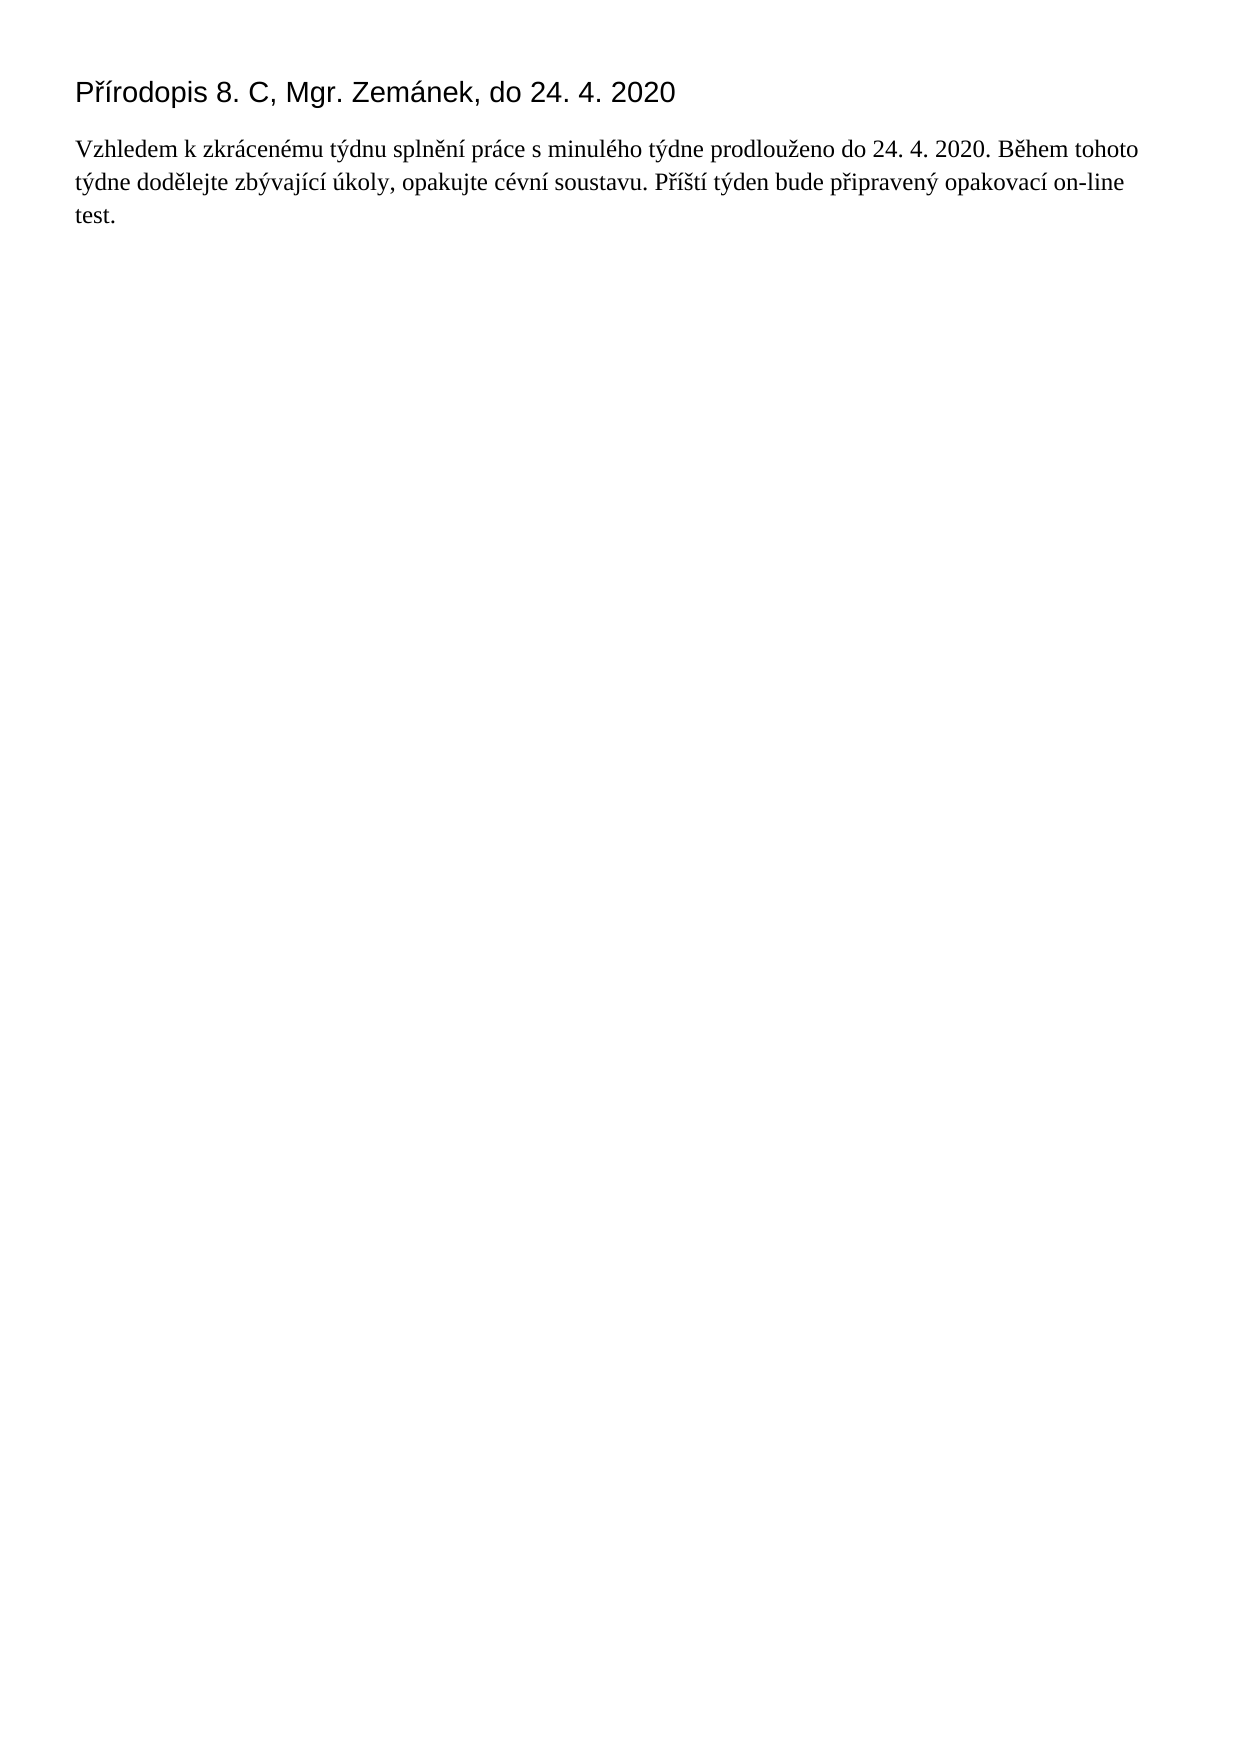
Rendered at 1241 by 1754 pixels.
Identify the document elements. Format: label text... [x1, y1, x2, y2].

text Vzhledem k zkrácenému týdnu splnění práce s minulého týdne prodlouženo do 24. 4. 2020. Během tohoto týdne dodělejte zbývající úkoly, opakujte cévní soustavu. Příští týden bude připravený opakovací on-line test. [75, 134, 1165, 229]
text Přírodopis 8. C, Mgr. Zemánek, do 24. 4. 2020 [75, 75, 1165, 108]
